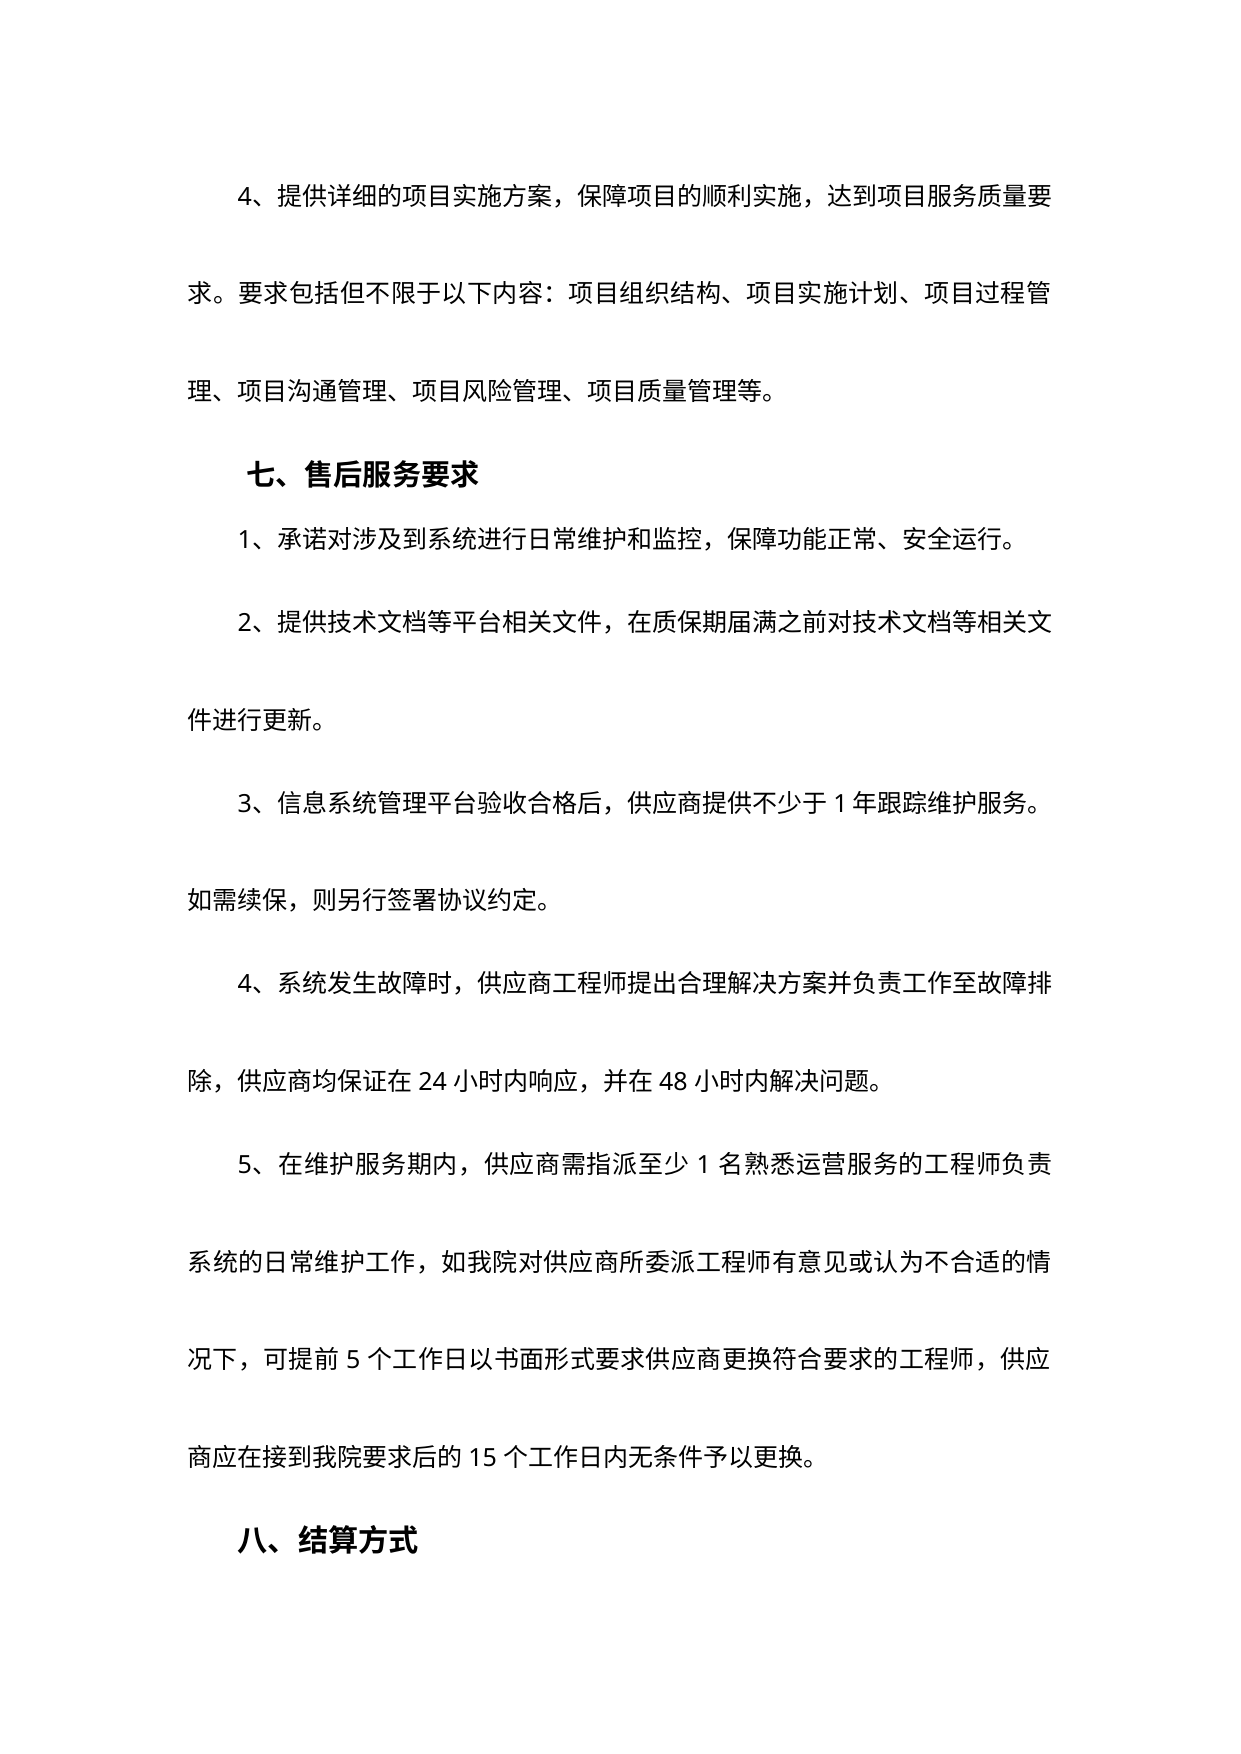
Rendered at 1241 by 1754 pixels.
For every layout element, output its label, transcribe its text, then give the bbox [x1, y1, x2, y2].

text 2、提供技术文档等平台相关文件，在质保期届满之前对技术文档等相关文件进行更新。 [187, 588, 1053, 751]
text 3、信息系统管理平台验收合格后，供应商提供不少于1年跟踪维护服务。如需续保，则另行签署协议约定。 [187, 769, 1053, 931]
text 5、在维护服务期内，供应商需指派至少 1 名熟悉运营服务的工程师负责系统的日常维护工作，如我院对供应商所委派工程师有意见或认为不合适的情况下，可提前 5 个工作日以书面形式要求供应商更换符合要求的工程师，供应商应在接到我院要求后的 15 个工作日内无条件予以更换。 [187, 1130, 1053, 1488]
text 4、系统发生故障时，供应商工程师提出合理解决方案并负责工作至故障排除，供应商均保证在 24 小时内响应，并在 48 小时内解决问题。 [187, 949, 1053, 1112]
text 七、售后服务要求 [187, 440, 1053, 505]
text 八、结算方式 [187, 1506, 1053, 1571]
text 4、提供详细的项目实施方案，保障项目的顺利实施，达到项目服务质量要求。要求包括但不限于以下内容：项目组织结构、项目实施计划、项目过程管理、项目沟通管理、项目风险管理、项目质量管理等。 [187, 162, 1053, 422]
text 1、承诺对涉及到系统进行日常维护和监控，保障功能正常、安全运行。 [187, 505, 1053, 570]
